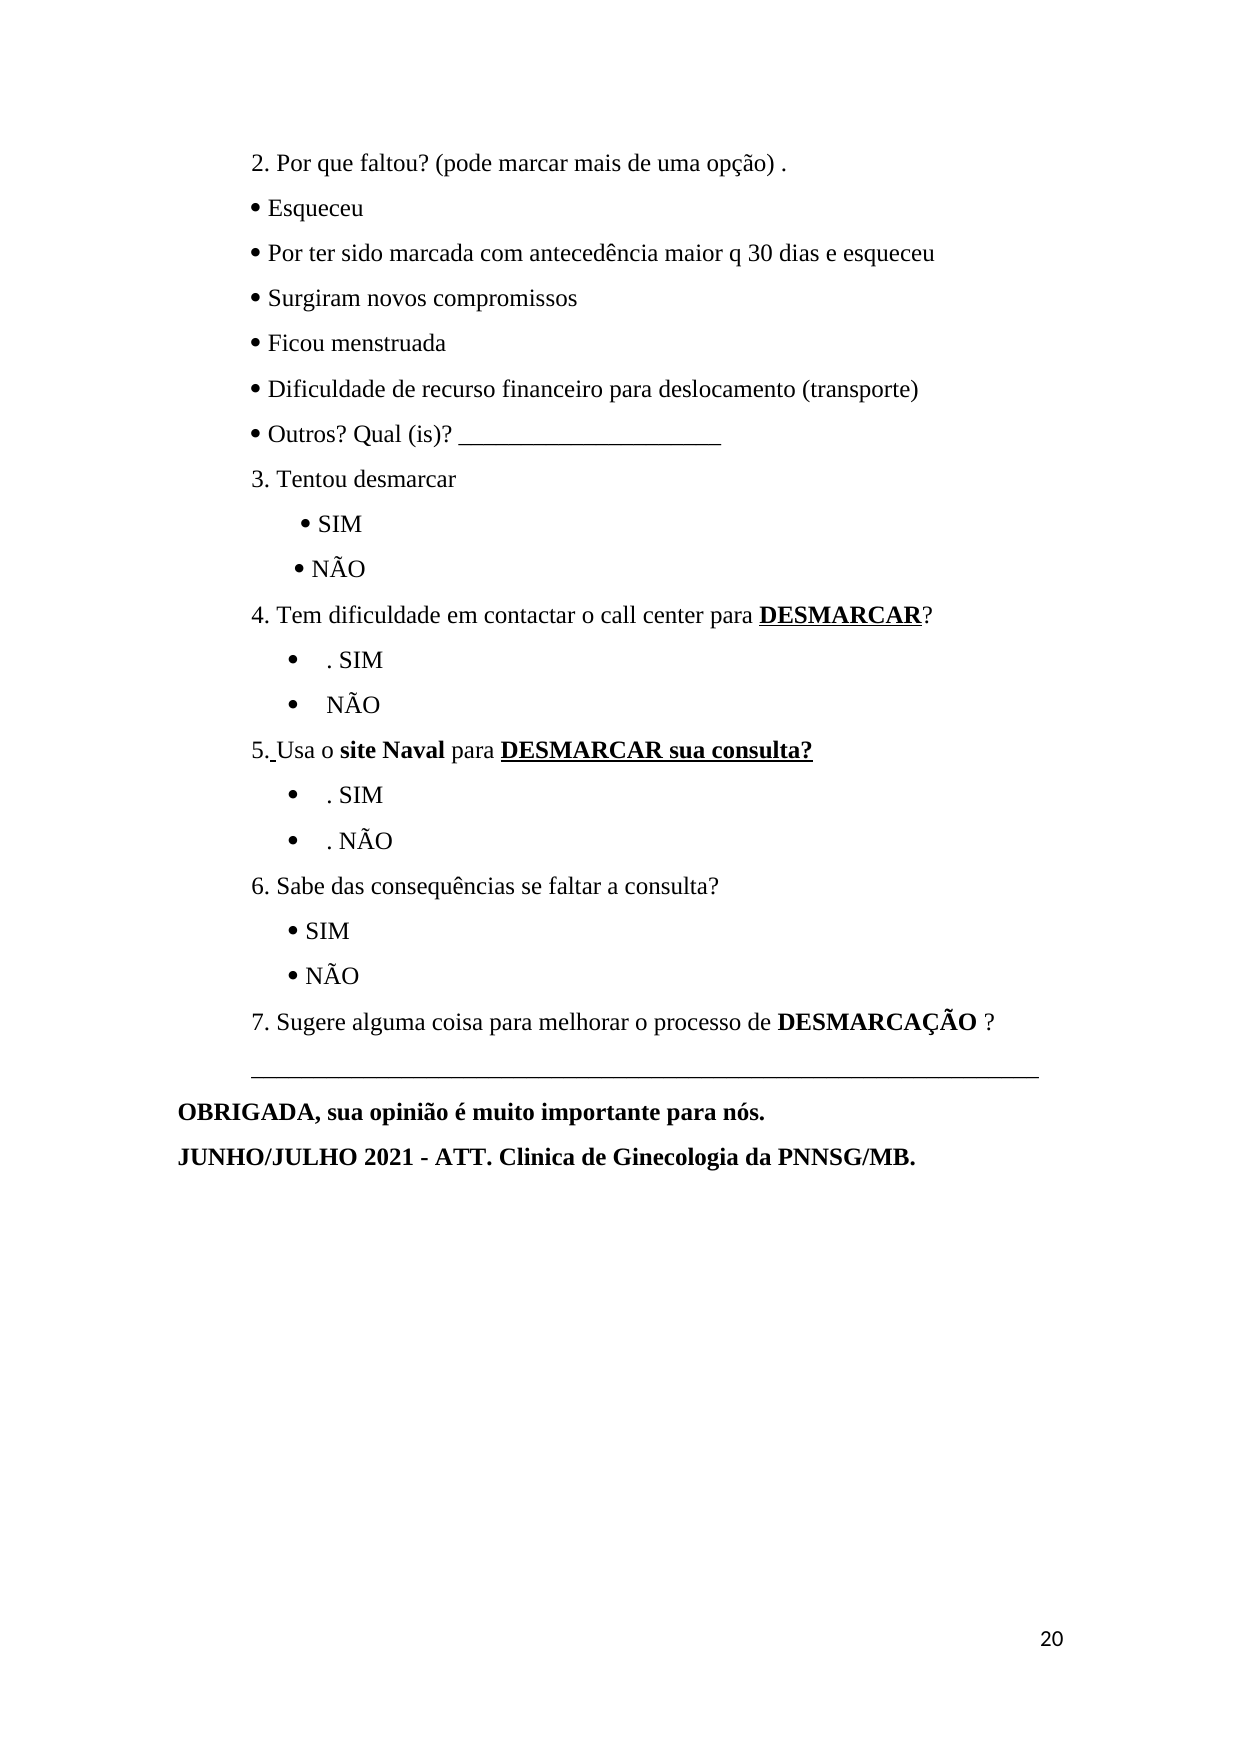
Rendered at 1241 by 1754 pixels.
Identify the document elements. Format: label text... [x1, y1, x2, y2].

text _______________________________________________________________ [251, 1052, 1063, 1081]
list . SIM [289, 781, 1063, 809]
text 5. Usa o site Naval para DESMARCAR sua consulta? [251, 735, 1063, 764]
text SIM [251, 509, 1063, 538]
text Surgiram novos compromissos [251, 283, 1063, 312]
text JUNHO/JULHO 2021 - ATT. Clinica de Ginecologia da PNNSG/MB. [177, 1142, 1063, 1171]
text 7. Sugere alguma coisa para melhorar o processo de DESMARCAÇÃO ? [251, 1007, 1063, 1035]
text 2. Por que faltou? (pode marcar mais de uma opção) . [251, 148, 1063, 176]
list . NÃO [289, 826, 1063, 854]
text Outros? Qual (is)? _____________________ [251, 419, 1063, 448]
text SIM [251, 916, 1063, 945]
list NÃO [289, 690, 1063, 719]
text Esqueceu [251, 193, 1063, 222]
list . SIM [289, 645, 1063, 674]
text 3. Tentou desmarcar [251, 464, 1063, 493]
text Dificuldade de recurso financeiro para deslocamento (transporte) [251, 374, 1063, 402]
text 6. Sabe das consequências se faltar a consulta? [251, 871, 1063, 900]
text OBRIGADA, sua opinião é muito importante para nós. [177, 1097, 1063, 1126]
text 4. Tem dificuldade em contactar o call center para DESMARCAR? [251, 600, 1063, 628]
text NÃO [251, 961, 1063, 990]
text Ficou menstruada [251, 328, 1063, 357]
text Por ter sido marcada com antecedência maior q 30 dias e esqueceu [251, 238, 1063, 267]
text NÃO [251, 554, 1063, 583]
